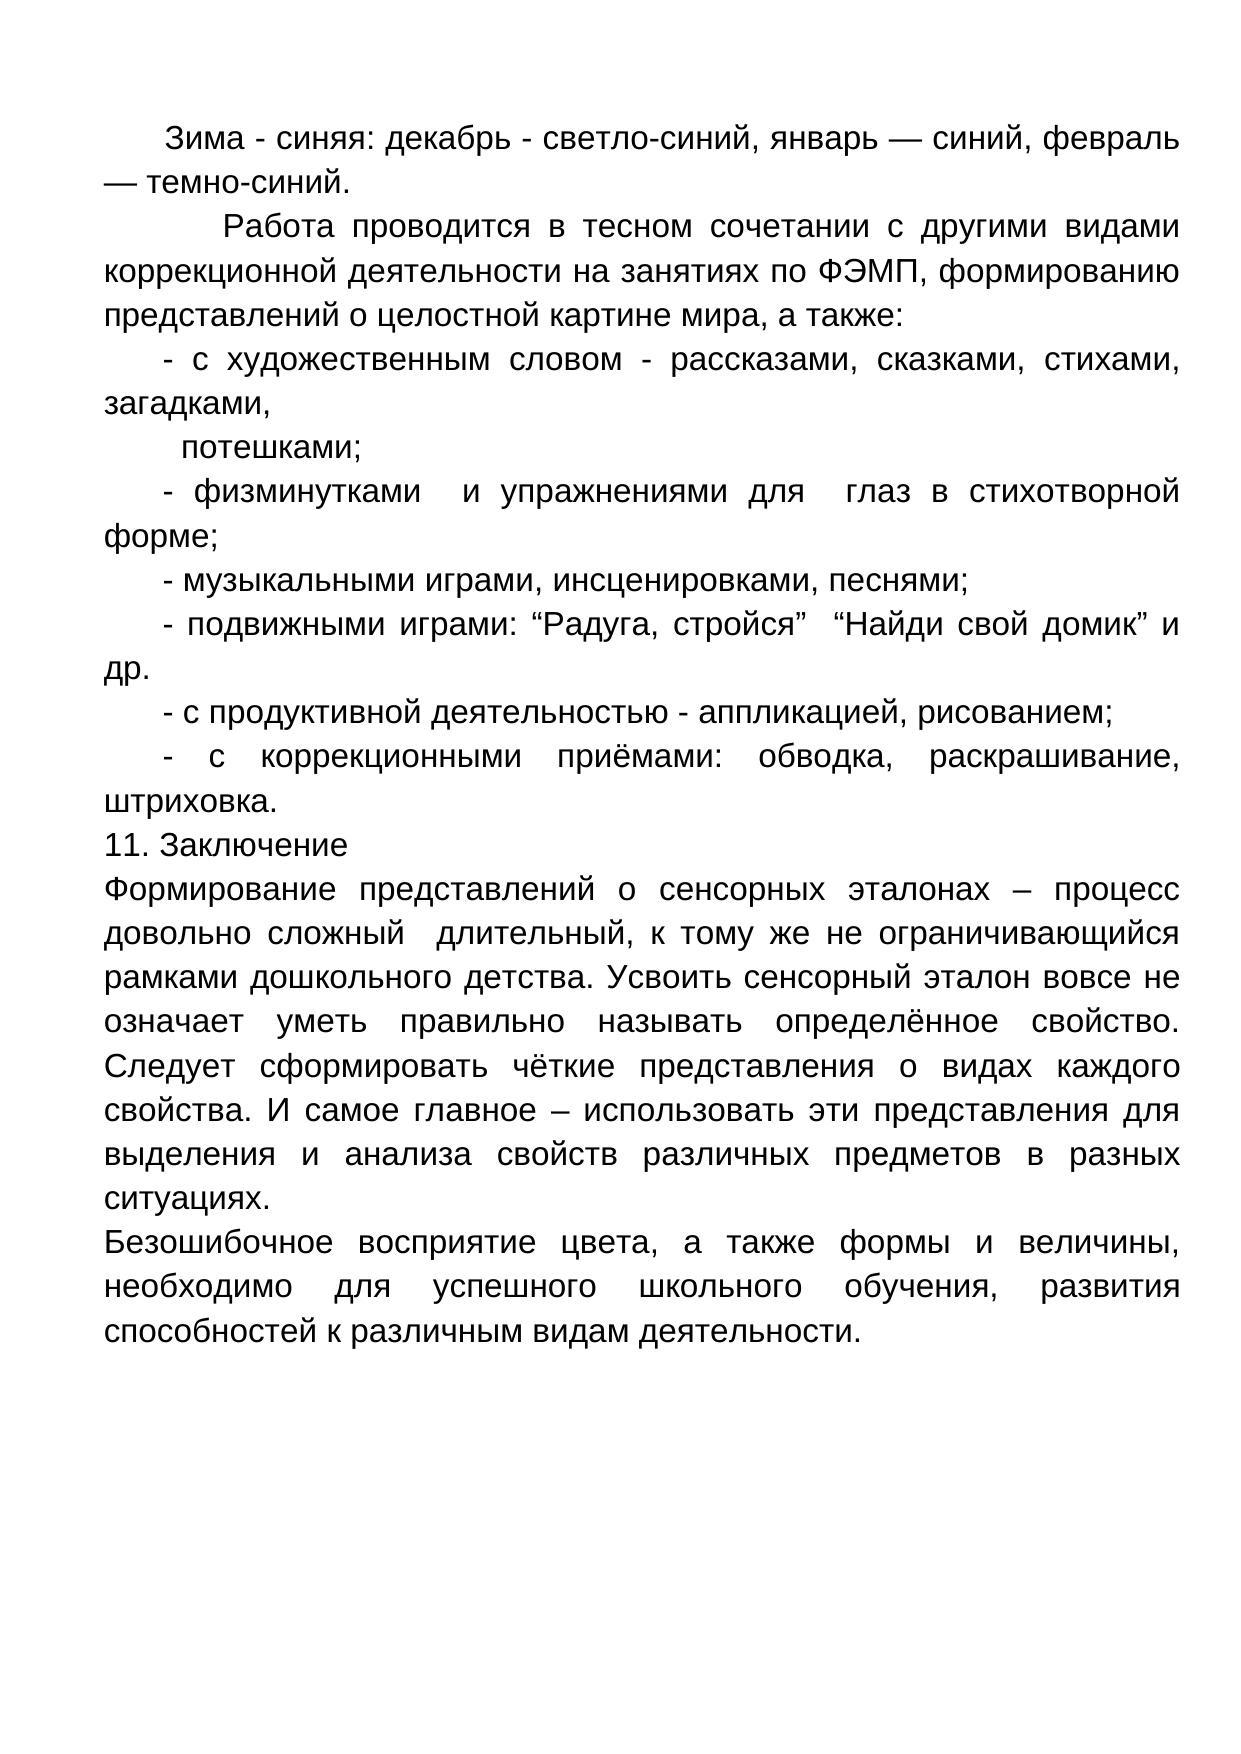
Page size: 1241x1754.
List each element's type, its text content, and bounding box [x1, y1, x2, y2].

text - физминутками и упражнениями для глаз в стихотворной форме; [103, 471, 1181, 554]
text - с художественным словом - рассказами, сказками, стихами, загадками, [103, 339, 1181, 422]
text потешками; [103, 427, 1181, 466]
text Работа проводится в тесном сочетании с другими видами коррекционной деятельности на занятиях по ФЭМП, формированию представлений о целостной картине мира, а также: [103, 206, 1181, 333]
text Формирование представлений о сенсорных эталонах – процесс довольно сложный длительный, к тому же не ограничивающийся рамками дошкольного детства. Усвоить сенсорный эталон вовсе не означает уметь правильно называть определённое свойство. Следует сформировать чёткие представления о видах каждого свойства. И самое главное – использовать эти представления для выделения и анализа свойств различных предметов в разных ситуациях. [103, 869, 1181, 1217]
text Безошибочное восприятие цвета, а также формы и величины, необходимо для успешного школьного обучения, развития способностей к различным видам деятельности. [103, 1222, 1181, 1349]
text - с коррекционными приёмами: обводка, раскрашивание, штриховка. [103, 736, 1181, 819]
text - подвижными играми: “Радуга, стройся” “Найди свой домик” и др. [103, 604, 1181, 687]
text 11. Заключение [103, 825, 1181, 863]
text - музыкальными играми, инсценировками, песнями; [103, 560, 1181, 598]
text Зима - синяя: декабрь - светло-синий, январь — синий, февраль — темно-синий. [103, 118, 1181, 201]
text - с продуктивной деятельностью - аппликацией, рисованием; [103, 692, 1181, 731]
